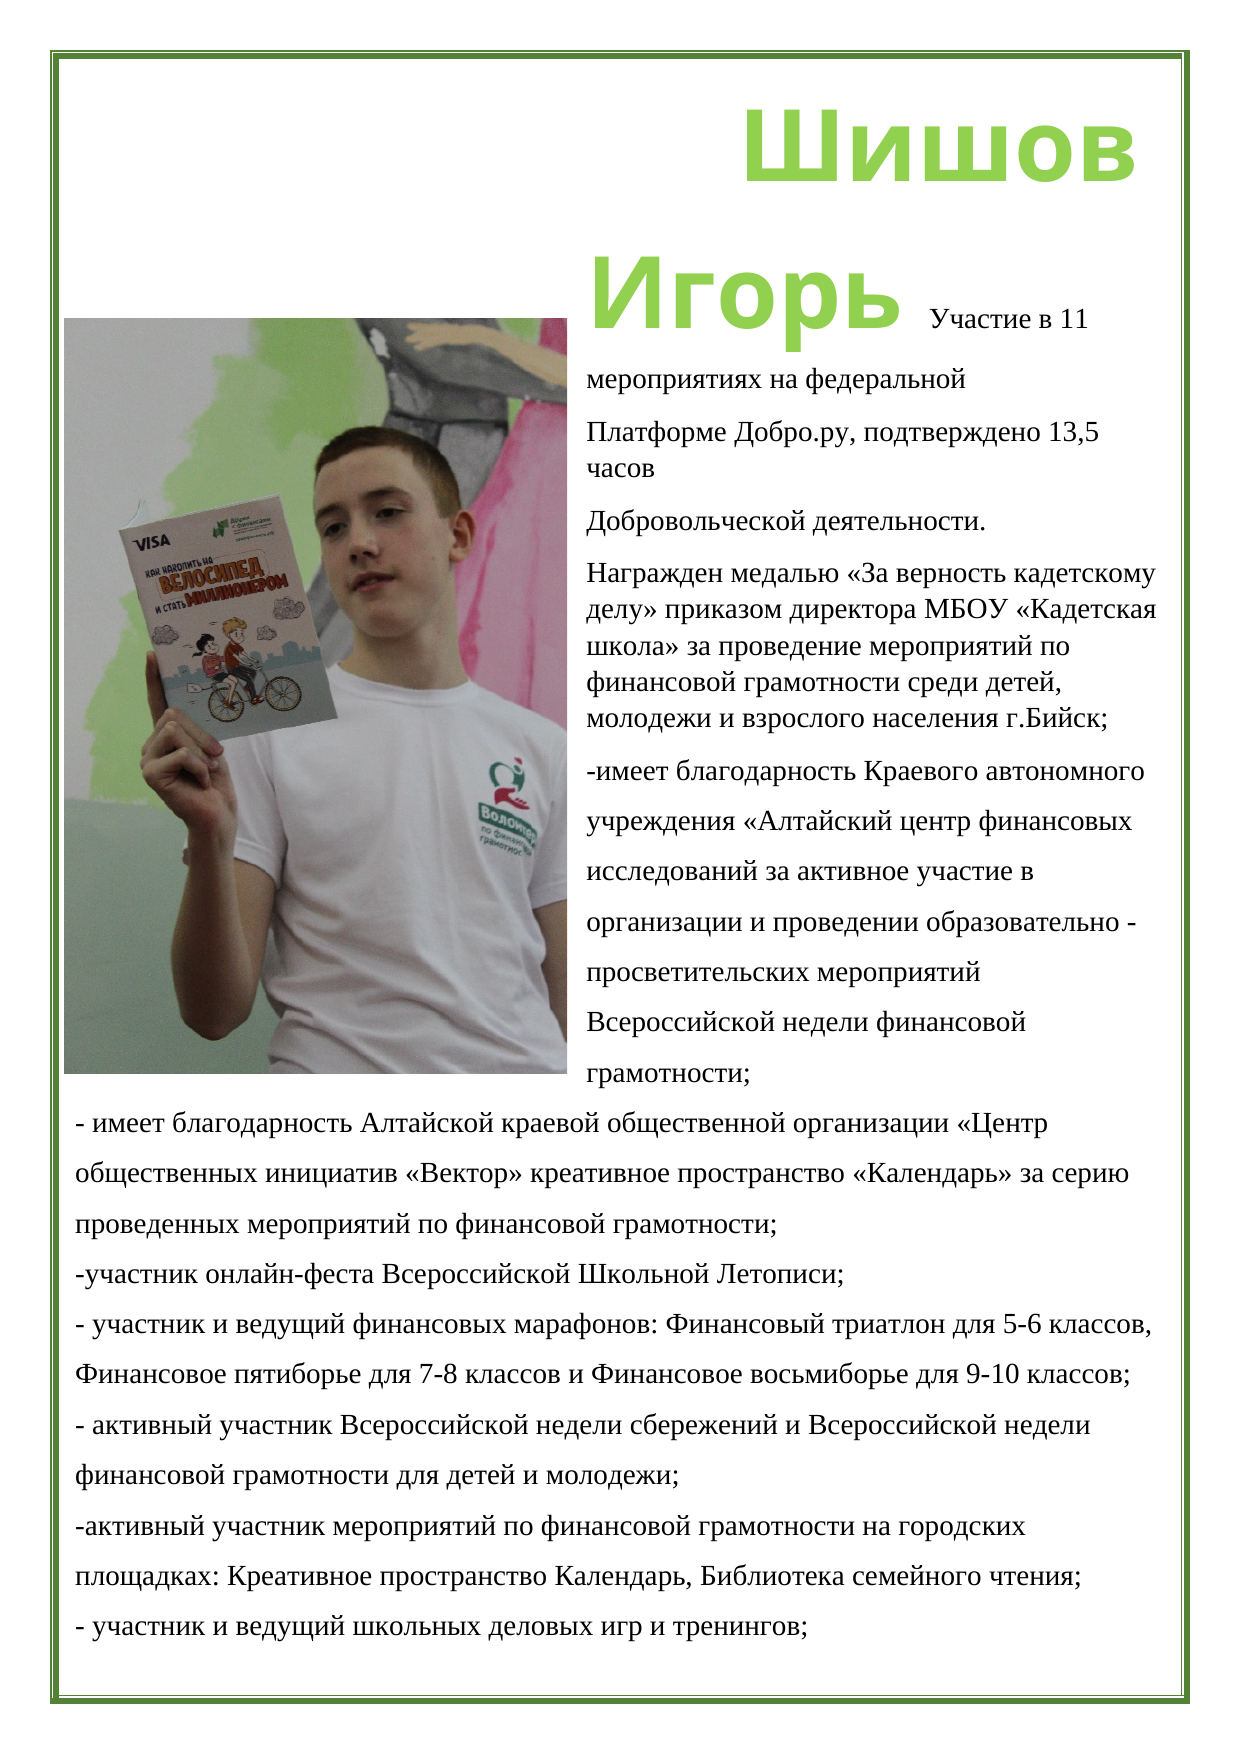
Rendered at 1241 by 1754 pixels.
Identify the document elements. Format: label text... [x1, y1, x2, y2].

text Добровольческой деятельности. [568, 503, 1165, 536]
text -участник онлайн-феста Всероссийской Школьной Летописи; [75, 1256, 1165, 1289]
text Шишов Игорь Участие в 11 мероприятиях на федеральной [75, 75, 1165, 394]
text - активный участник Всероссийской недели сбережений и Всероссийской недели финансовой грамотности для детей и молодежи; [75, 1407, 1165, 1491]
text -активный участник мероприятий по финансовой грамотности на городских площадках: Креативное пространство Календарь, Библиотека семейного чтения; [75, 1508, 1165, 1591]
text - имеет благодарность Алтайской краевой общественной организации «Центр общественных инициатив «Вектор» креативное пространство «Календарь» за серию проведенных мероприятий по финансовой грамотности; [75, 1105, 1165, 1239]
text Платформе Добро.ру, подтверждено 13,5 часов [568, 414, 1165, 483]
text - участник и ведущий финансовых марафонов: Финансовый триатлон для 5-6 классов, Финансовое пятиборье для 7-8 классов и Финансовое восьмиборье для 9-10 классов; [75, 1306, 1165, 1390]
text - участник и ведущий школьных деловых игр и тренингов; [75, 1608, 1165, 1642]
text Награжден медалью «За верность кадетскому делу» приказом директора МБОУ «Кадетская школа» за проведение мероприятий по финансовой грамотности среди детей, молодежи и взрослого населения г.Бийск; [568, 556, 1165, 734]
picture [64, 318, 568, 1074]
text -имеет благодарность Краевого автономного учреждения «Алтайский центр финансовых исследований за активное участие в организации и проведении образовательно -просветительских мероприятий Всероссийской недели финансовой грамотности; [75, 753, 1165, 1088]
